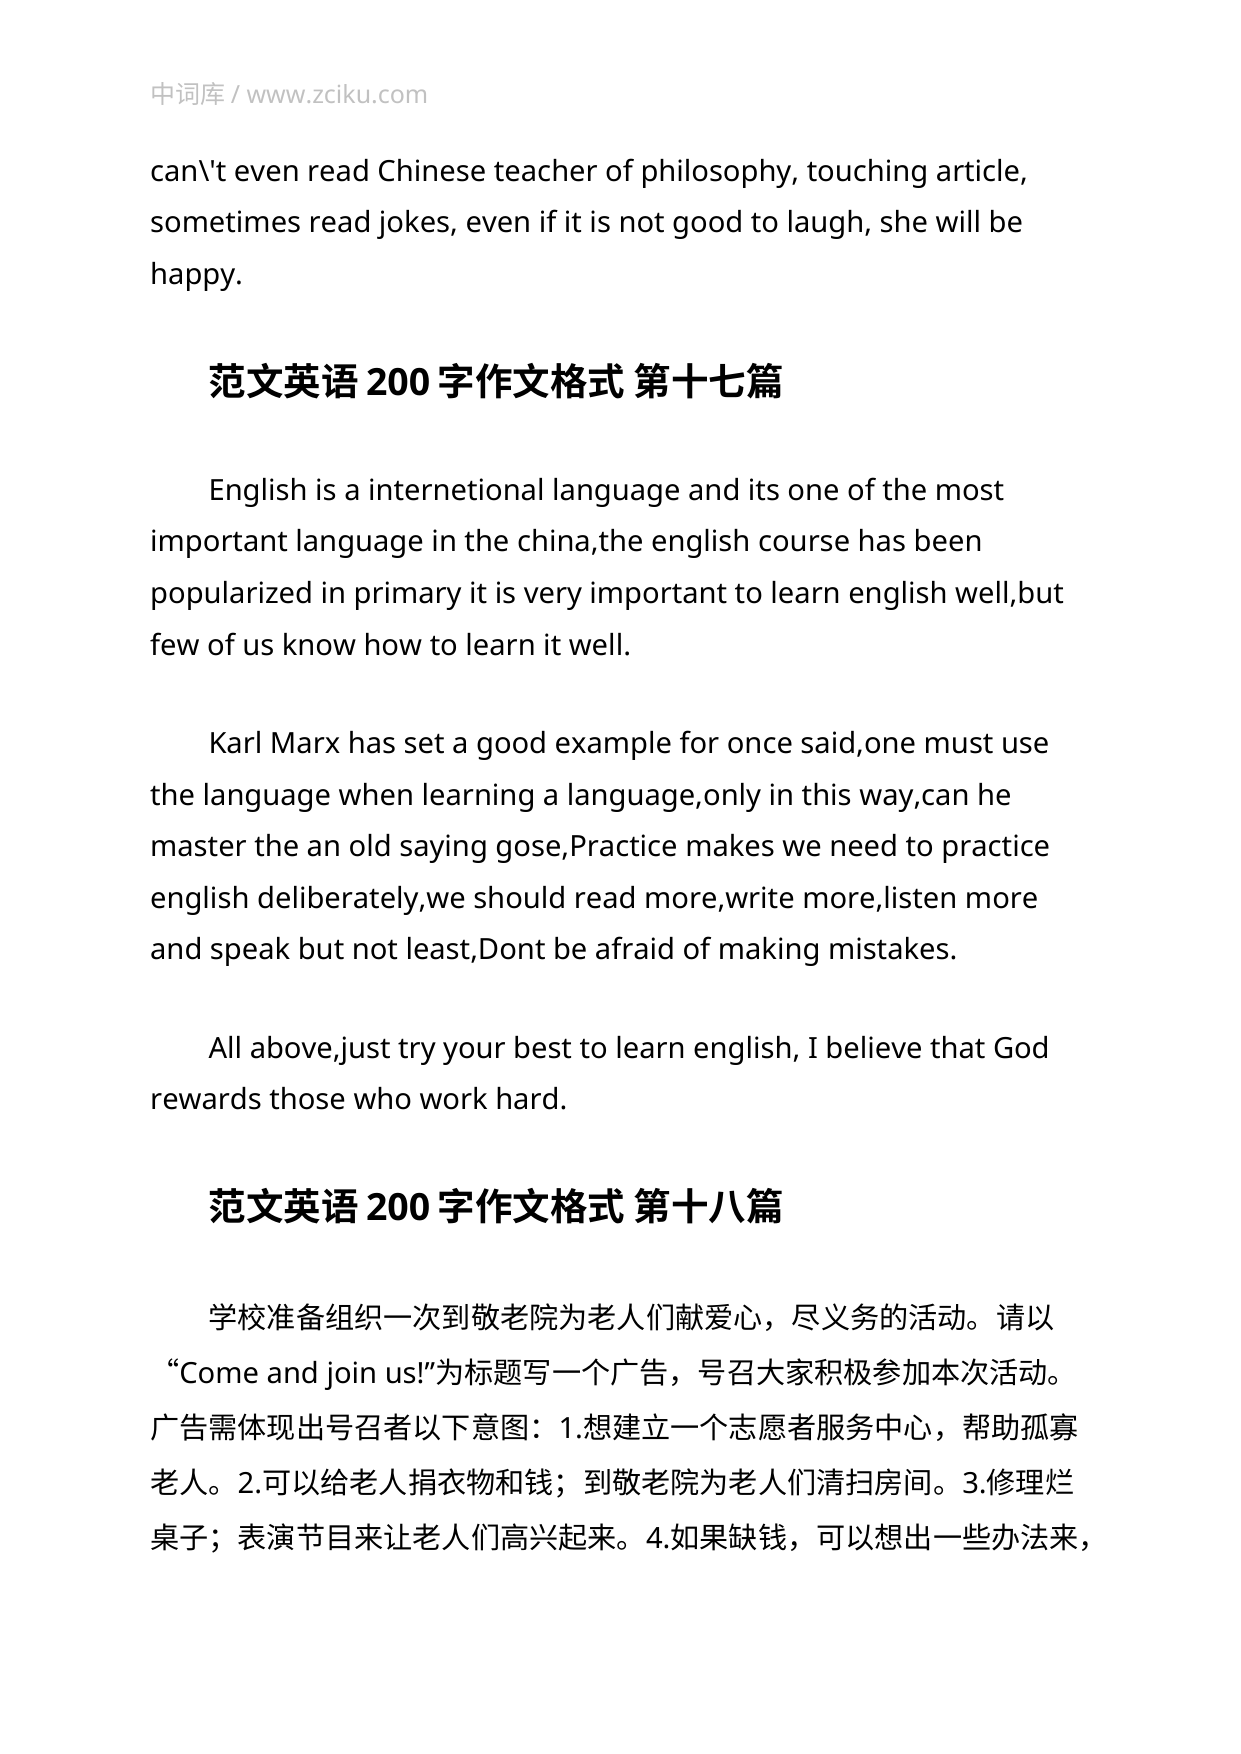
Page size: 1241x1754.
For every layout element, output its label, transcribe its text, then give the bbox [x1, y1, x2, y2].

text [150, 150, 1090, 293]
text English is a internetional language and its one of the most important language in the china,the english course has been popularized in primary it is very important to learn english well,but few of us know how to learn it well. [150, 469, 1090, 663]
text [150, 1294, 1090, 1557]
text Karl Marx has set a good example for once said,one must use the language when learning a language,only in this way,can he master the an old saying gose,Practice makes we need to practice english deliberately,we should read more,write more,listen more and speak but not least,Dont be afraid of making mistakes. [150, 722, 1090, 968]
text 范文英语200字作文格式 第十七篇 [150, 352, 1090, 406]
text All above,just try your best to learn english, I believe that God rewards those who work hard. [150, 1027, 1090, 1118]
text 范文英语200字作文格式 第十八篇 [150, 1177, 1090, 1231]
